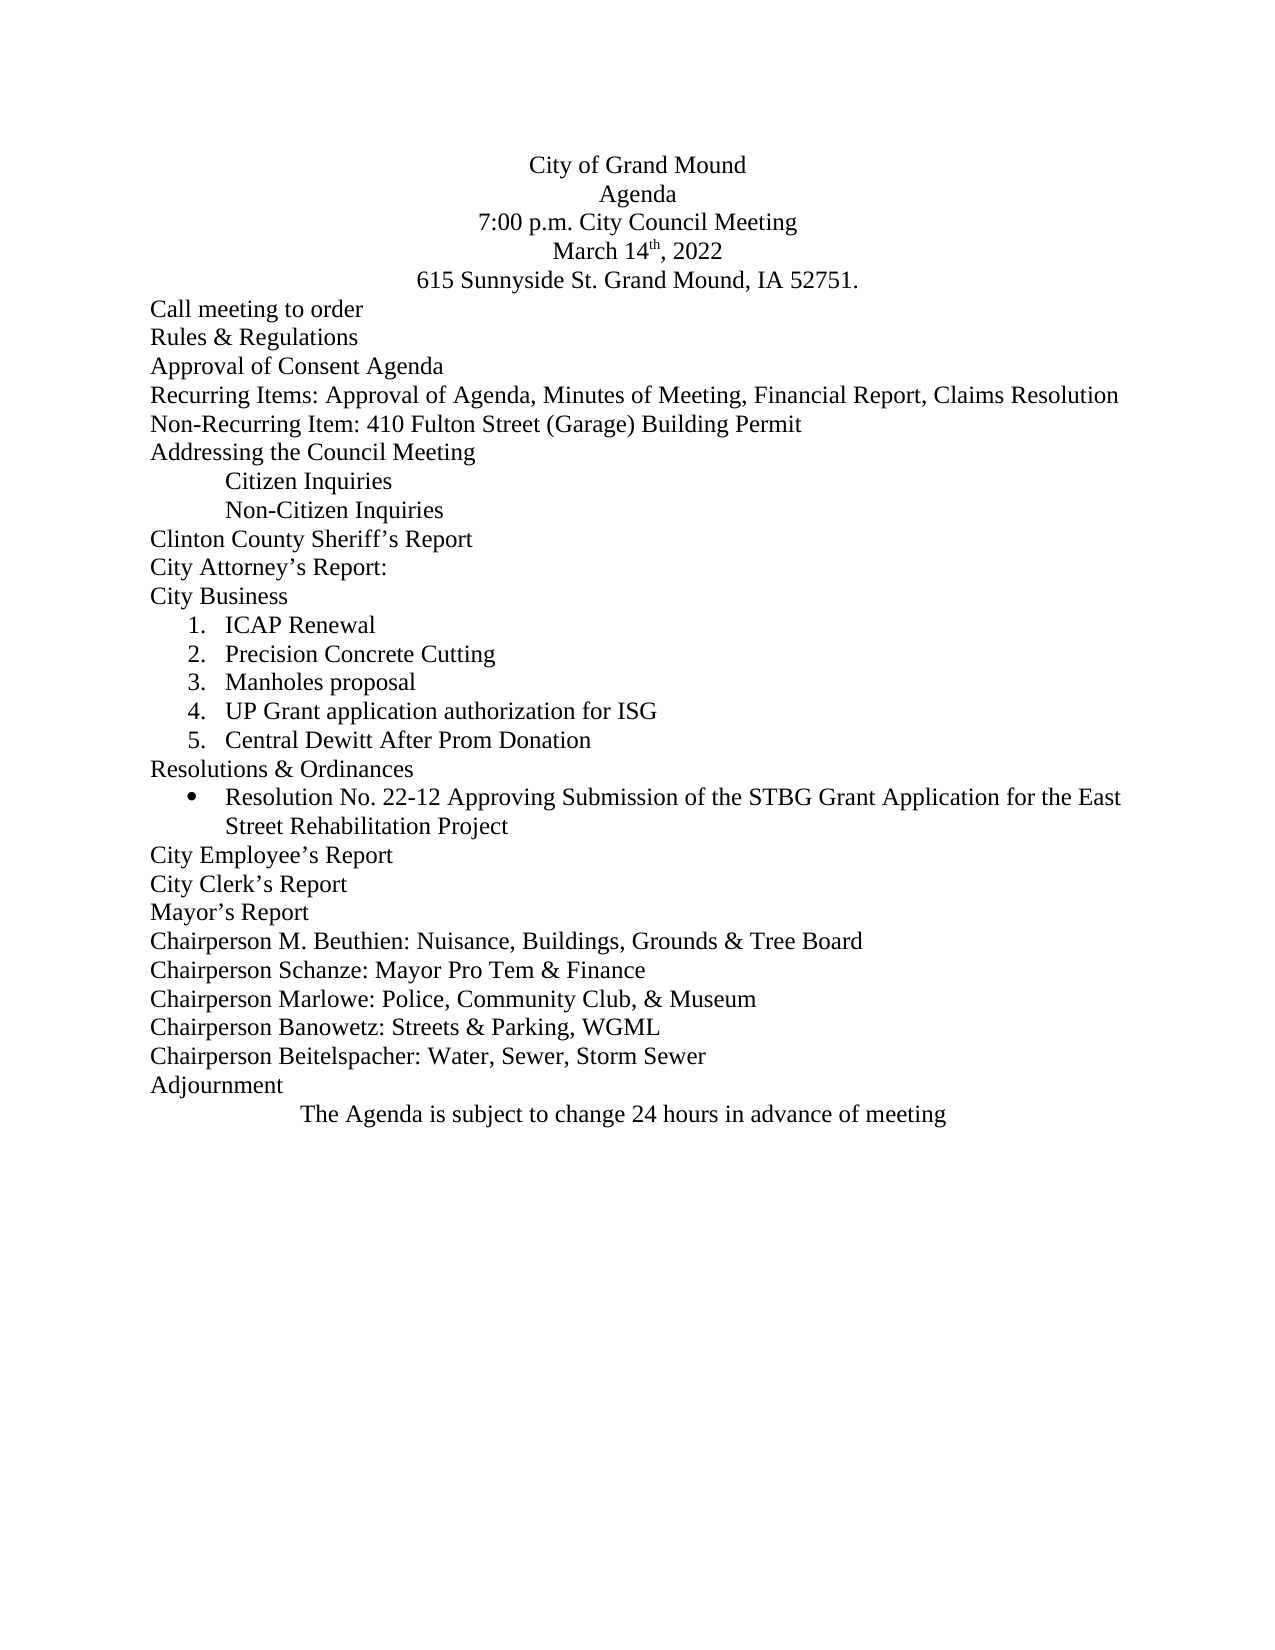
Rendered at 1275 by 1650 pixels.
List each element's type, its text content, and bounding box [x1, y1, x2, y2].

text Agenda [150, 179, 1125, 207]
list Central Dewitt After Prom Donation [187, 725, 1125, 754]
text Addressing the Council Meeting [150, 437, 1125, 466]
text City Attorney’s Report: [150, 552, 1125, 581]
text Chairperson Banowetz: Streets & Parking, WGML [150, 1012, 1125, 1041]
text Clinton County Sheriff’s Report [150, 524, 1125, 552]
text 615 Sunnyside St. Grand Mound, IA 52751. [150, 265, 1125, 294]
text Recurring Items: Approval of Agenda, Minutes of Meeting, Financial Report, Claims Resolution [150, 380, 1125, 409]
text Resolutions & Ordinances [150, 754, 1125, 782]
text Chairperson Marlowe: Police, Community Club, & Museum [150, 984, 1125, 1012]
text City Business [150, 581, 1125, 610]
text Citizen Inquiries [150, 466, 1125, 495]
text City of Grand Mound [150, 150, 1125, 179]
text City Clerk’s Report [150, 869, 1125, 897]
text Approval of Consent Agenda [150, 351, 1125, 380]
text Adjournment [150, 1070, 1125, 1099]
text Rules & Regulations [150, 322, 1125, 351]
list ICAP Renewal [187, 610, 1125, 639]
text Non-Recurring Item: 410 Fulton Street (Garage) Building Permit [150, 409, 1125, 437]
text Chairperson M. Beuthien: Nuisance, Buildings, Grounds & Tree Board [150, 926, 1125, 955]
text Mayor’s Report [150, 897, 1125, 926]
list Precision Concrete Cutting [187, 639, 1125, 667]
list Manholes proposal [187, 667, 1125, 696]
text City Employee’s Report [150, 840, 1125, 869]
text Non-Citizen Inquiries [150, 495, 1125, 524]
text Call meeting to order [150, 294, 1125, 322]
text Chairperson Beitelspacher: Water, Sewer, Storm Sewer [150, 1041, 1125, 1070]
text 7:00 p.m. City Council Meeting [150, 207, 1125, 236]
text March 14th, 2022 [150, 236, 1125, 265]
list Resolution No. 22-12 Approving Submission of the STBG Grant Application for the East Street Rehabilitation Project [187, 782, 1125, 840]
list UP Grant application authorization for ISG [187, 696, 1125, 725]
text The Agenda is subject to change 24 hours in advance of meeting [225, 1099, 1125, 1127]
text Chairperson Schanze: Mayor Pro Tem & Finance [150, 955, 1125, 984]
